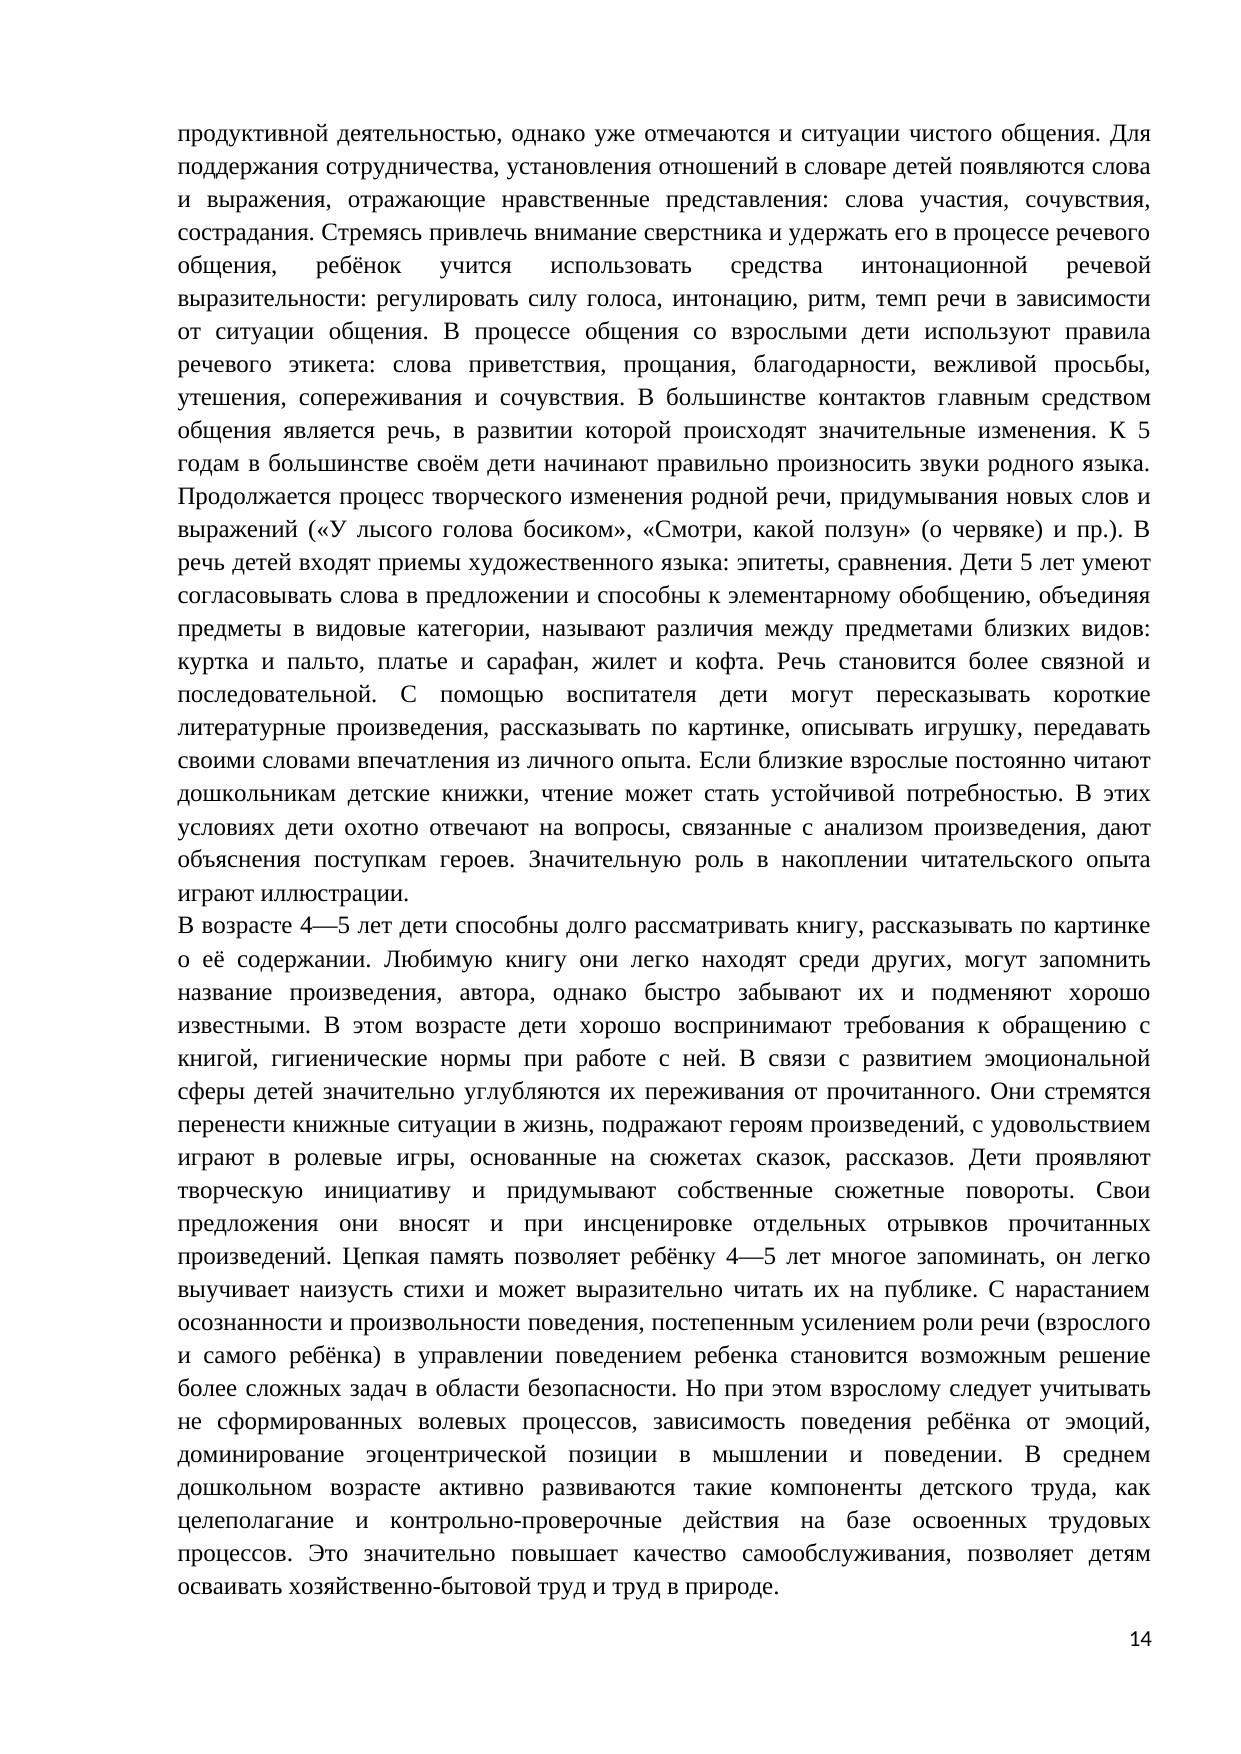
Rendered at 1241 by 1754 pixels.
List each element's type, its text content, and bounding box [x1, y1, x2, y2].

text В возрасте 4—5 лет дети способны долго рассматривать книгу, рассказывать по картинке о её содержании. Любимую книгу они легко находят среди других, могут запомнить название произведения, автора, однако быстро забывают их и подменяют хорошо известными. В этом возрасте дети хорошо воспринимают требования к обращению с книгой, гигиенические нормы при работе с ней. В связи с развитием эмоциональной сферы детей значительно углубляются их переживания от прочитанного. Они стремятся перенести книжные ситуации в жизнь, подражают героям произведений, с удовольствием играют в ролевые игры, основанные на сюжетах сказок, рассказов. Дети проявляют творческую инициативу и придумывают собственные сюжетные повороты. Свои предложения они вносят и при инсценировке отдельных отрывков прочитанных произведений. Цепкая память позволяет ребёнку 4—5 лет многое запоминать, он легко выучивает наизусть стихи и может выразительно читать их на публике. С нарастанием осознанности и произвольности поведения, постепенным усилением роли речи (взрослого и самого ребёнка) в управлении поведением ребенка становится возможным решение более сложных задач в области безопасности. Но при этом взрослому следует учитывать не сформированных волевых процессов, зависимость поведения ребёнка от эмоций, доминирование эгоцентрической позиции в мышлении и поведении. В среднем дошкольном возрасте активно развиваются такие компоненты детского труда, как целеполагание и контрольно-проверочные действия на базе освоенных трудовых процессов. Это значительно повышает качество самообслуживания, позволяет детям осваивать хозяйственно-бытовой труд и труд в природе. [177, 911, 1152, 1600]
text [177, 118, 1152, 906]
